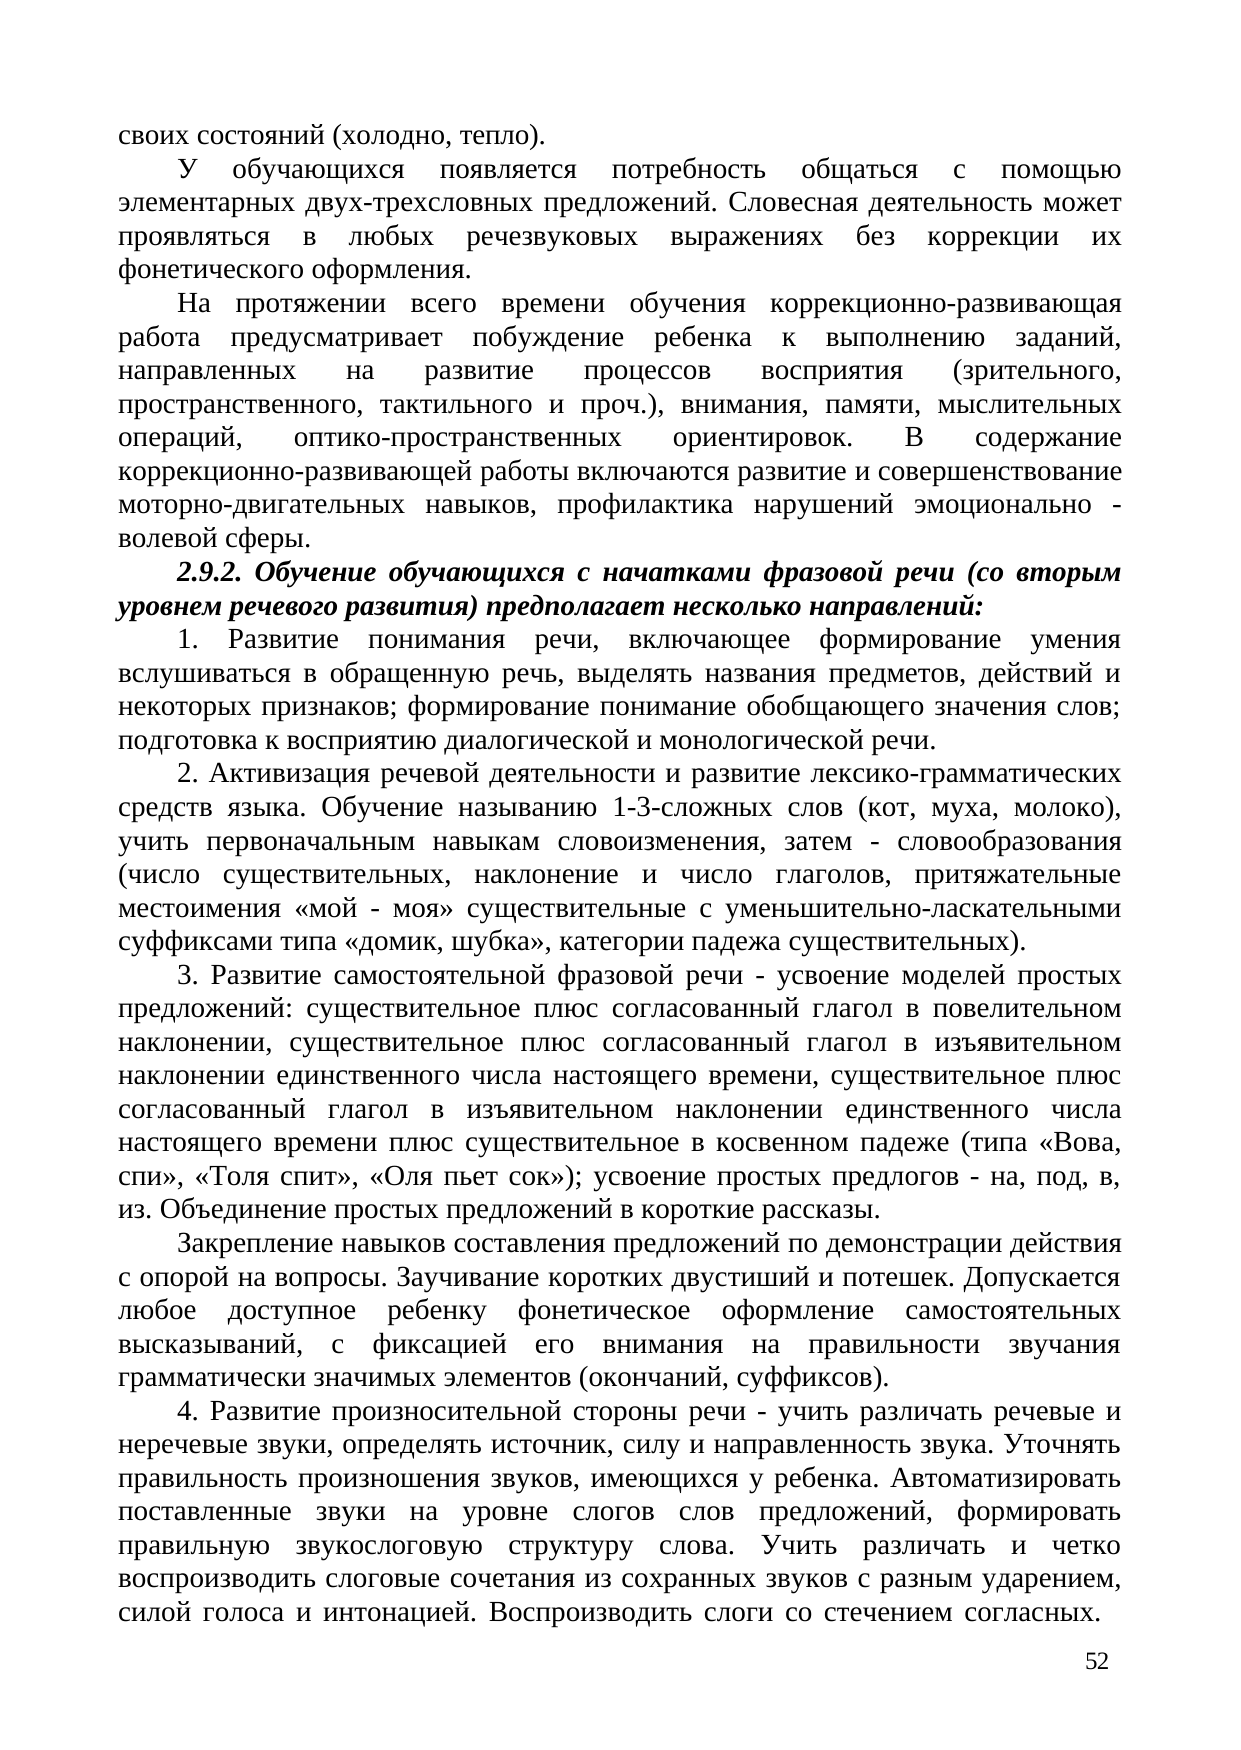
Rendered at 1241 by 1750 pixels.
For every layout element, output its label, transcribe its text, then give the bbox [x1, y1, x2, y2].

list Развитие понимания речи, включающее формирование умения вслушиваться в обращенную речь, выделять названия предметов, действий и некоторых признаков; формирование понимание обобщающего значения слов; подготовка к восприятию диалогической и монологической речи. [118, 621, 1122, 756]
list Развитие произносительной стороны речи - учить различать речевые и неречевые звуки, определять источник, силу и направленность звука. Уточнять правильность произношения звуков, имеющихся у ребенка. Автоматизировать поставленные звуки на уровне слогов слов предложений, формировать правильную звукослоговую структуру слова. Учить различать и четко воспроизводить слоговые сочетания из сохранных звуков с разным ударением, силой голоса и интонацией. Воспроизводить слоги со стечением согласных. [118, 1393, 1122, 1628]
text Закрепление навыков составления предложений по демонстрации действия с опорой на вопросы. Заучивание коротких двустиший и потешек. Допускается любое доступное ребенку фонетическое оформление самостоятельных высказываний, с фиксацией его внимания на правильности звучания грамматически значимых элементов (окончаний, суффиксов). [118, 1225, 1122, 1393]
text своих состояний (холодно, тепло). [118, 117, 1226, 151]
list Развитие самостоятельной фразовой речи - усвоение моделей простых предложений: существительное плюс согласованный глагол в повелительном наклонении, существительное плюс согласованный глагол в изъявительном наклонении единственного числа настоящего времени, существительное плюс согласованный глагол в изъявительном наклонении единственного числа настоящего времени плюс существительное в косвенном падеже (типа «Вова, спи», «Толя спит», «Оля пьет сок»); усвоение простых предлогов - на, под, в, из. Объединение простых предложений в короткие рассказы. [118, 957, 1123, 1225]
list Активизация речевой деятельности и развитие лексико-грамматических средств языка. Обучение называнию 1-3-сложных слов (кот, муха, молоко), учить первоначальным навыкам словоизменения, затем - словообразования (число существительных, наклонение и число глаголов, притяжательные местоимения «мой - моя» существительные с уменьшительно-ласкательными суффиксами типа «домик, шубка», категории падежа существительных). [118, 756, 1122, 957]
list Обучение обучающихся с начатками фразовой речи (со вторым уровнем речевого развития) предполагает несколько направлений: [118, 554, 1122, 621]
text На протяжении всего времени обучения коррекционно-развивающая работа предусматривает побуждение ребенка к выполнению заданий, направленных на развитие процессов восприятия (зрительного, пространственного, тактильного и проч.), внимания, памяти, мыслительных операций, оптико-пространственных ориентировок. В содержание коррекционно-развивающей работы включаются развитие и совершенствование моторно-двигательных навыков, профилактика нарушений эмоционально - волевой сферы. [118, 285, 1123, 553]
text У обучающихся появляется потребность общаться с помощью элементарных двух-трехсловных предложений. Словесная деятельность может проявляться в любых речезвуковых выражениях без коррекции их фонетического оформления. [118, 151, 1122, 285]
